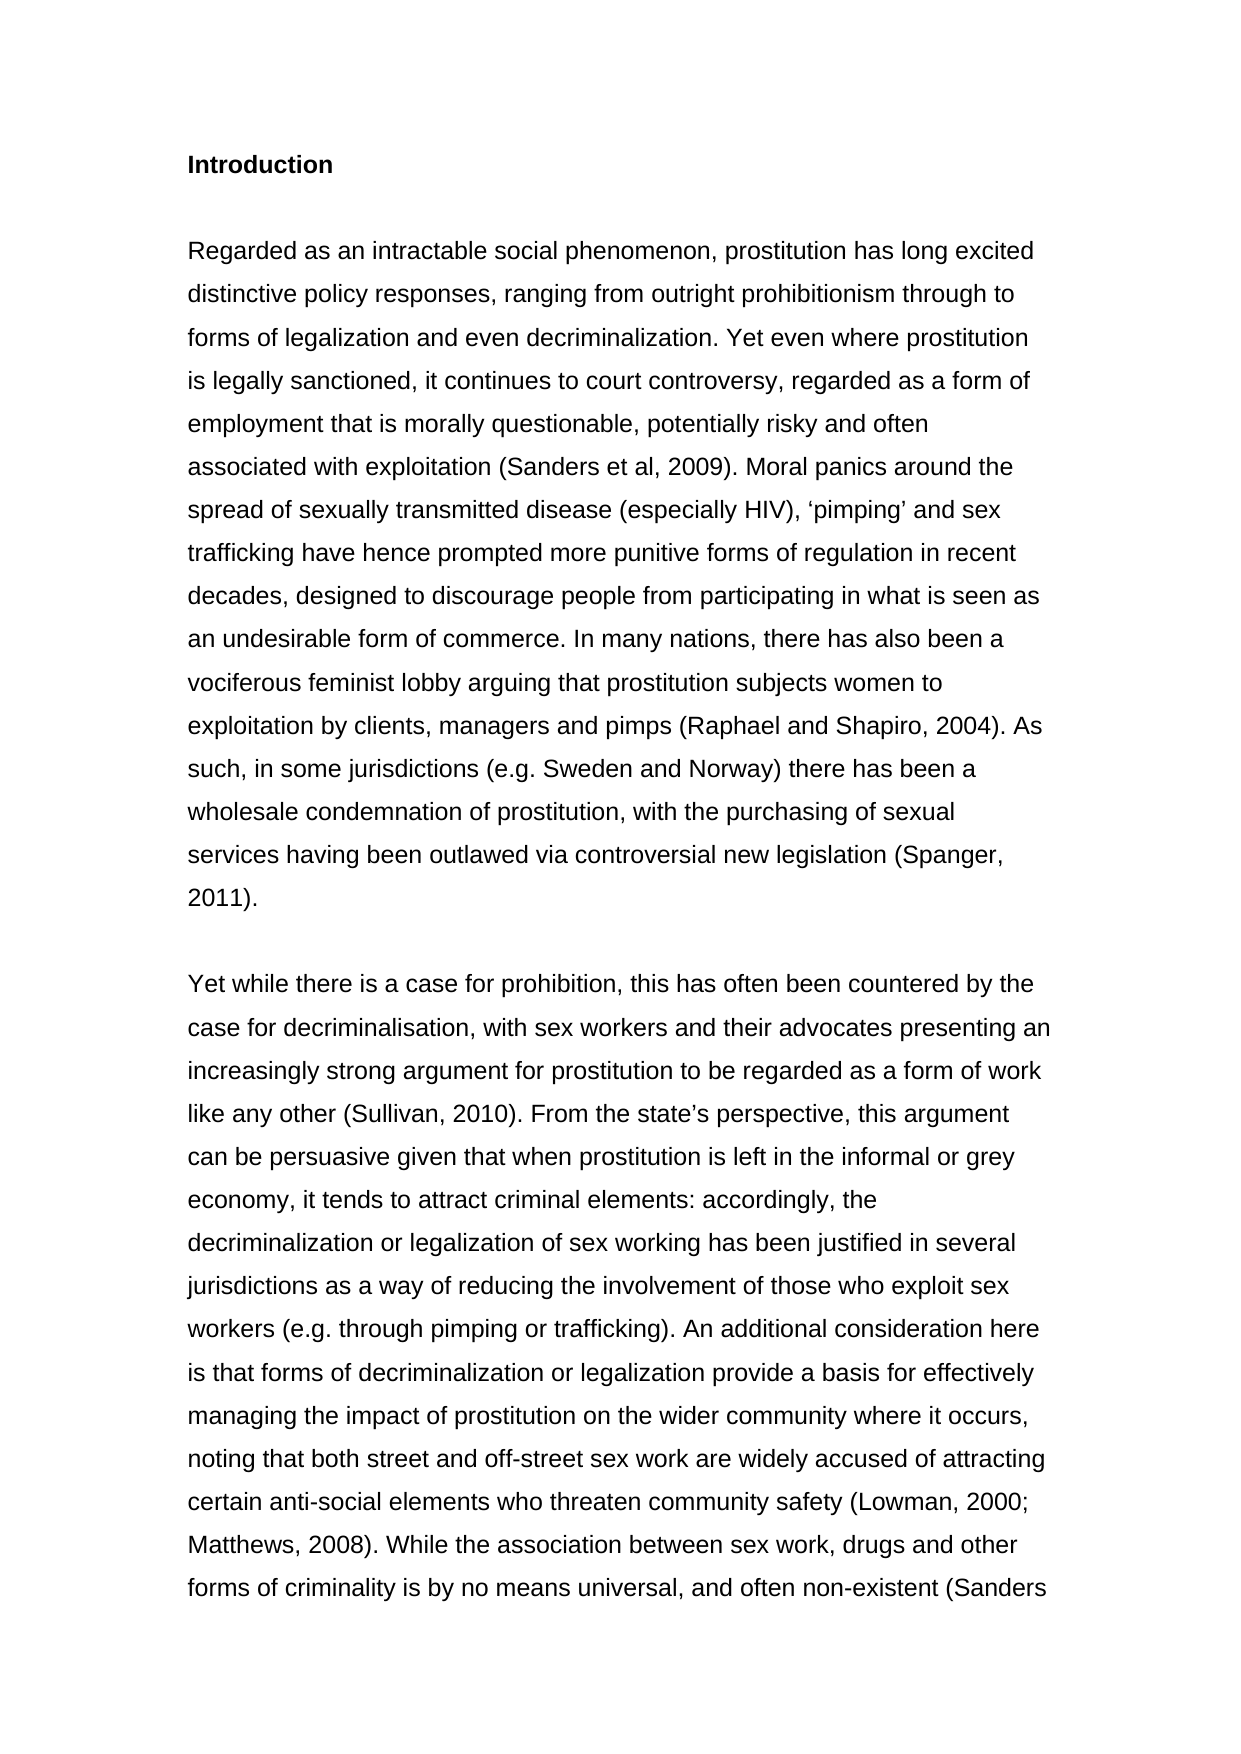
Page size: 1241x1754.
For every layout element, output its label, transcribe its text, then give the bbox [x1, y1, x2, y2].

text Introduction [187, 150, 1053, 179]
text Regarded as an intractable social phenomenon, prostitution has long excited distinctive policy responses, ranging from outright prohibitionism through to forms of legalization and even decriminalization. Yet even where prostitution is legally sanctioned, it continues to court controversy, regarded as a form of employment that is morally questionable, potentially risky and often associated with exploitation (Sanders et al, 2009). Moral panics around the spread of sexually transmitted disease (especially HIV), ‘pimping’ and sex trafficking have hence prompted more punitive forms of regulation in recent decades, designed to discourage people from participating in what is seen as an undesirable form of commerce. In many nations, there has also been a vociferous feminist lobby arguing that prostitution subjects women to exploitation by clients, managers and pimps (Raphael and Shapiro, 2004). As such, in some jurisdictions (e.g. Sweden and Norway) there has been a wholesale condemnation of prostitution, with the purchasing of sexual services having been outlawed via controversial new legislation (Spanger, 2011). [187, 236, 1053, 912]
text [187, 969, 1053, 1602]
